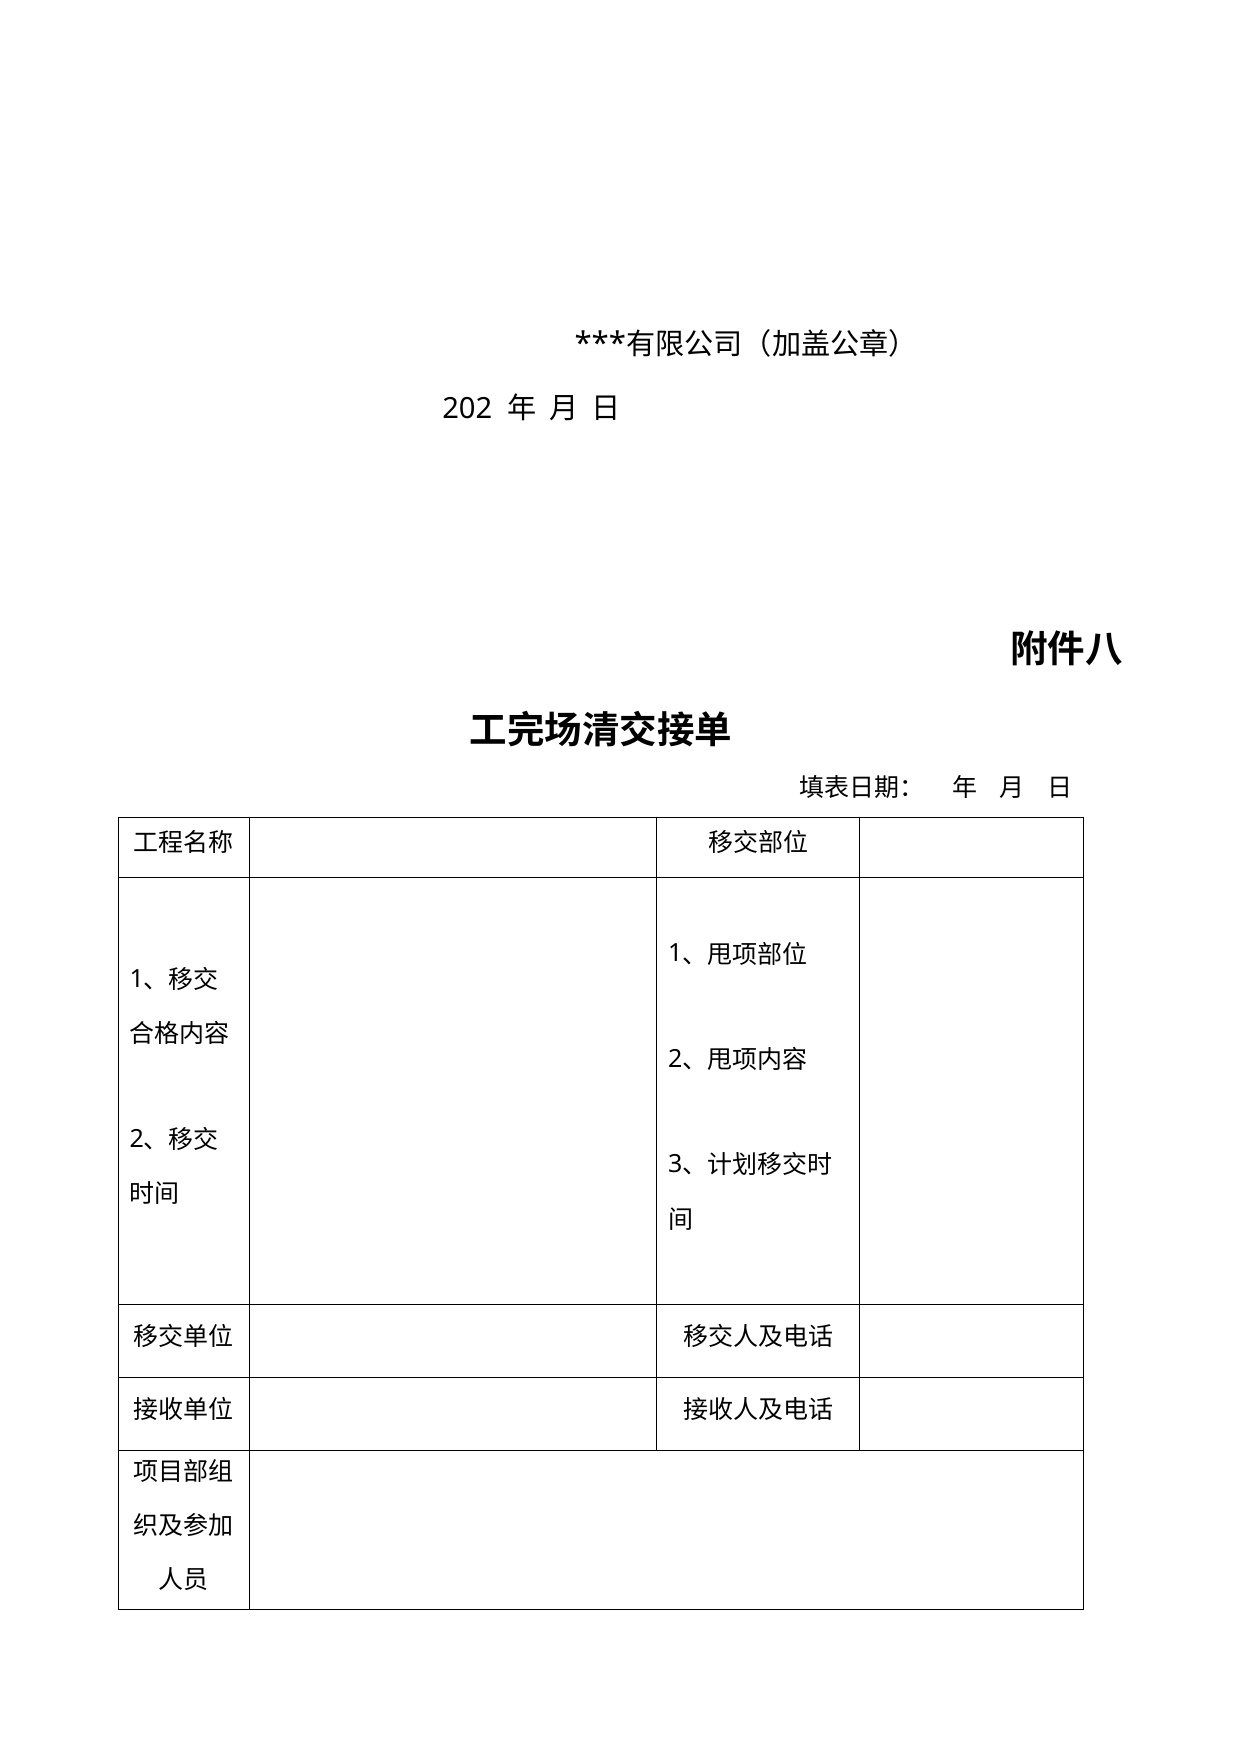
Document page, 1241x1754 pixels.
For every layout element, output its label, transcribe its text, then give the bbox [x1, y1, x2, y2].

text ***有限公司（加盖公章） [118, 320, 1122, 363]
table_cell 接收人及电话 [657, 1378, 859, 1450]
table_cell [250, 878, 656, 1304]
table_cell [250, 1378, 656, 1450]
table_cell [250, 818, 656, 877]
table_cell 接收单位 [119, 1378, 249, 1450]
table_header 工完场清交接单 [118, 700, 1083, 767]
table_cell [250, 1451, 1083, 1608]
table_cell 移交人及电话 [657, 1305, 859, 1377]
text 附件八 [118, 618, 1122, 673]
table_cell [250, 1305, 656, 1377]
table_cell 项目部组织及参加人员 [119, 1451, 249, 1608]
table_cell [860, 878, 1083, 1304]
table_cell 移交单位 [119, 1305, 249, 1377]
table_cell [860, 1378, 1083, 1450]
table_cell 填表日期： 年 月 日 [118, 767, 1083, 817]
table_cell [860, 818, 1083, 877]
text 202 年 月 日 [118, 385, 1122, 427]
table_cell 移交部位 [657, 818, 859, 877]
table_cell 1、甩项部位 2、甩项内容 3、计划移交时间 [657, 878, 859, 1304]
table_cell 1、移交合格内容 2、移交时间 [119, 878, 249, 1304]
table_cell 工程名称 [119, 818, 249, 877]
table_cell [860, 1305, 1083, 1377]
